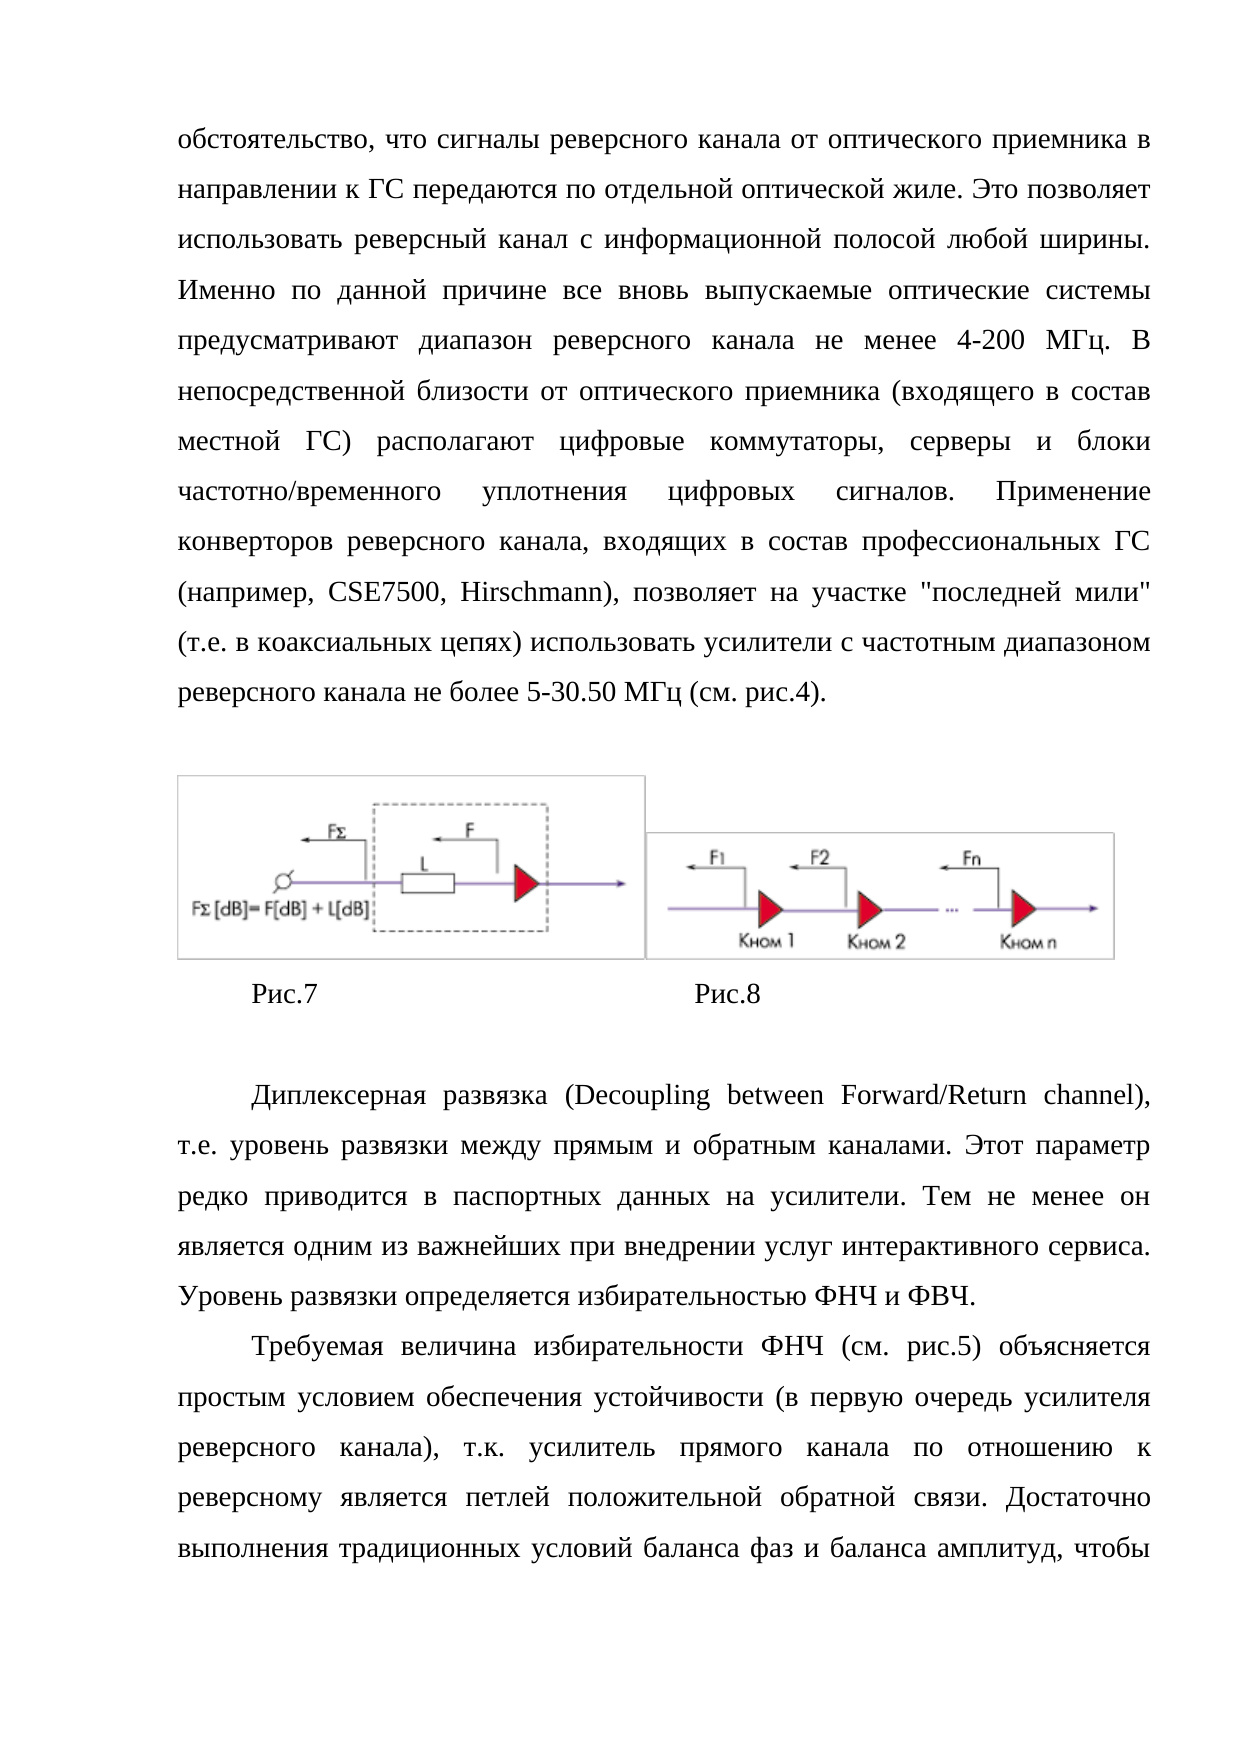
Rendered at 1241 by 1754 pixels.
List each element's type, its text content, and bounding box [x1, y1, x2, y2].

picture [177, 775, 1115, 960]
text Диплексерная развязка (Decoupling between Forward/Return channel), т.е. уровень развязки между прямым и обратным каналами. Этот параметр редко приводится в паспортных данных на усилители. Тем не менее он является одним из важнейших при внедрении услуг интерактивного сервиса. Уровень развязки определяется избирательностью ФНЧ и ФВЧ. [177, 1077, 1152, 1312]
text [177, 1328, 1152, 1563]
text Рис.7 Рис.8 [177, 976, 1152, 1010]
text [177, 121, 1152, 708]
